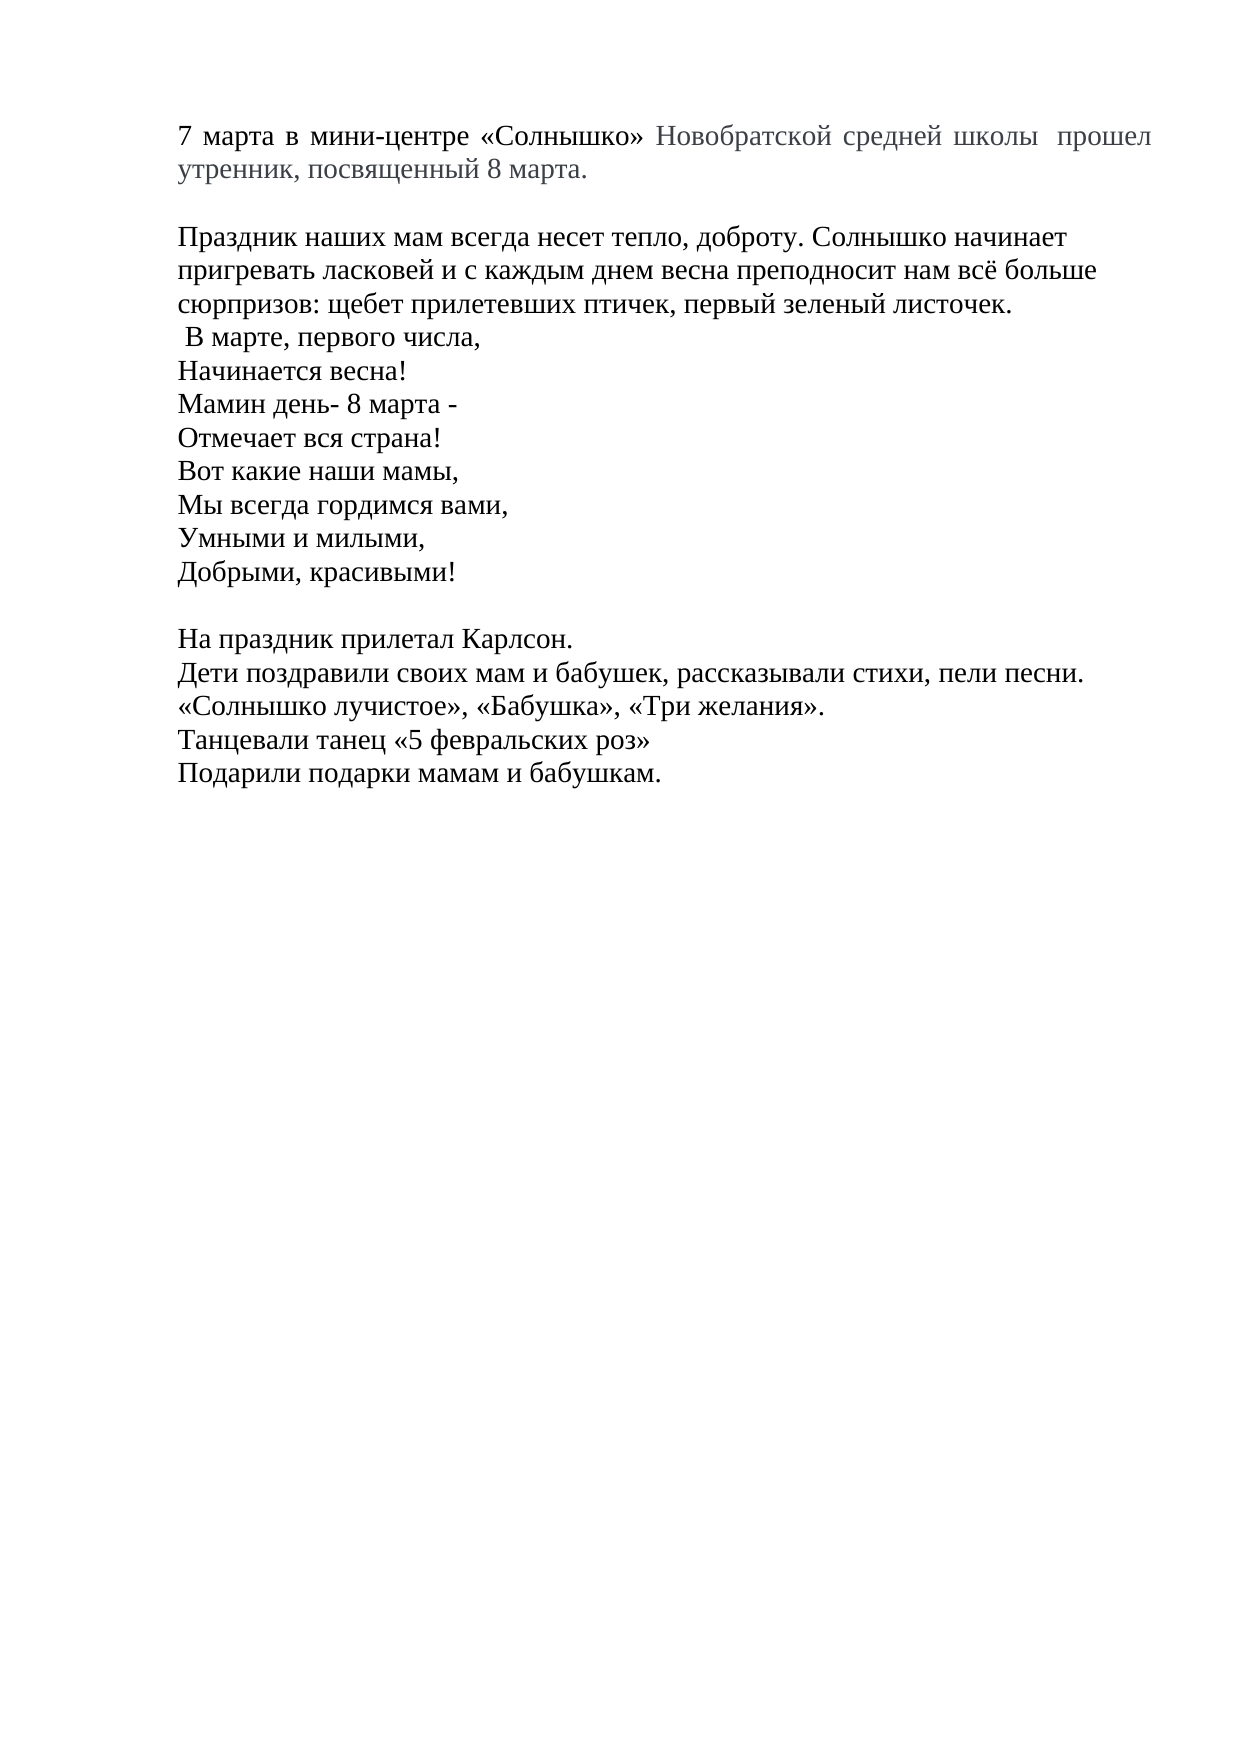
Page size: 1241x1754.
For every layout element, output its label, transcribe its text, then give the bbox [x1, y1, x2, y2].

text Праздник наших мам всегда несет тепло, доброту. Солнышко начинает пригревать ласковей и с каждым днем весна преподносит нам всё больше сюрпризов: щебет прилетевших птичек, первый зеленый листочек. [177, 219, 1152, 319]
text Танцевали танец «5 февральских роз» [177, 722, 1152, 755]
text 7 марта в мини-центре «Солнышко» Новобратской средней школы прошел утренник, посвященный 8 марта. [177, 118, 1152, 185]
text На праздник прилетал Карлсон. [177, 621, 1152, 655]
text Дети поздравили своих мам и бабушек, рассказывали стихи, пели песни. «Солнышко лучистое», «Бабушка», «Три желания». [177, 655, 1152, 722]
text Подарили подарки мамам и бабушкам. [177, 755, 1152, 818]
text В марте, первого числа, Начинается весна! Мамин день- 8 марта - Отмечает вся страна! Вот какие наши мамы, Мы всегда гордимся вами, Умными и милыми, Добрыми, красивыми! [177, 319, 1152, 588]
